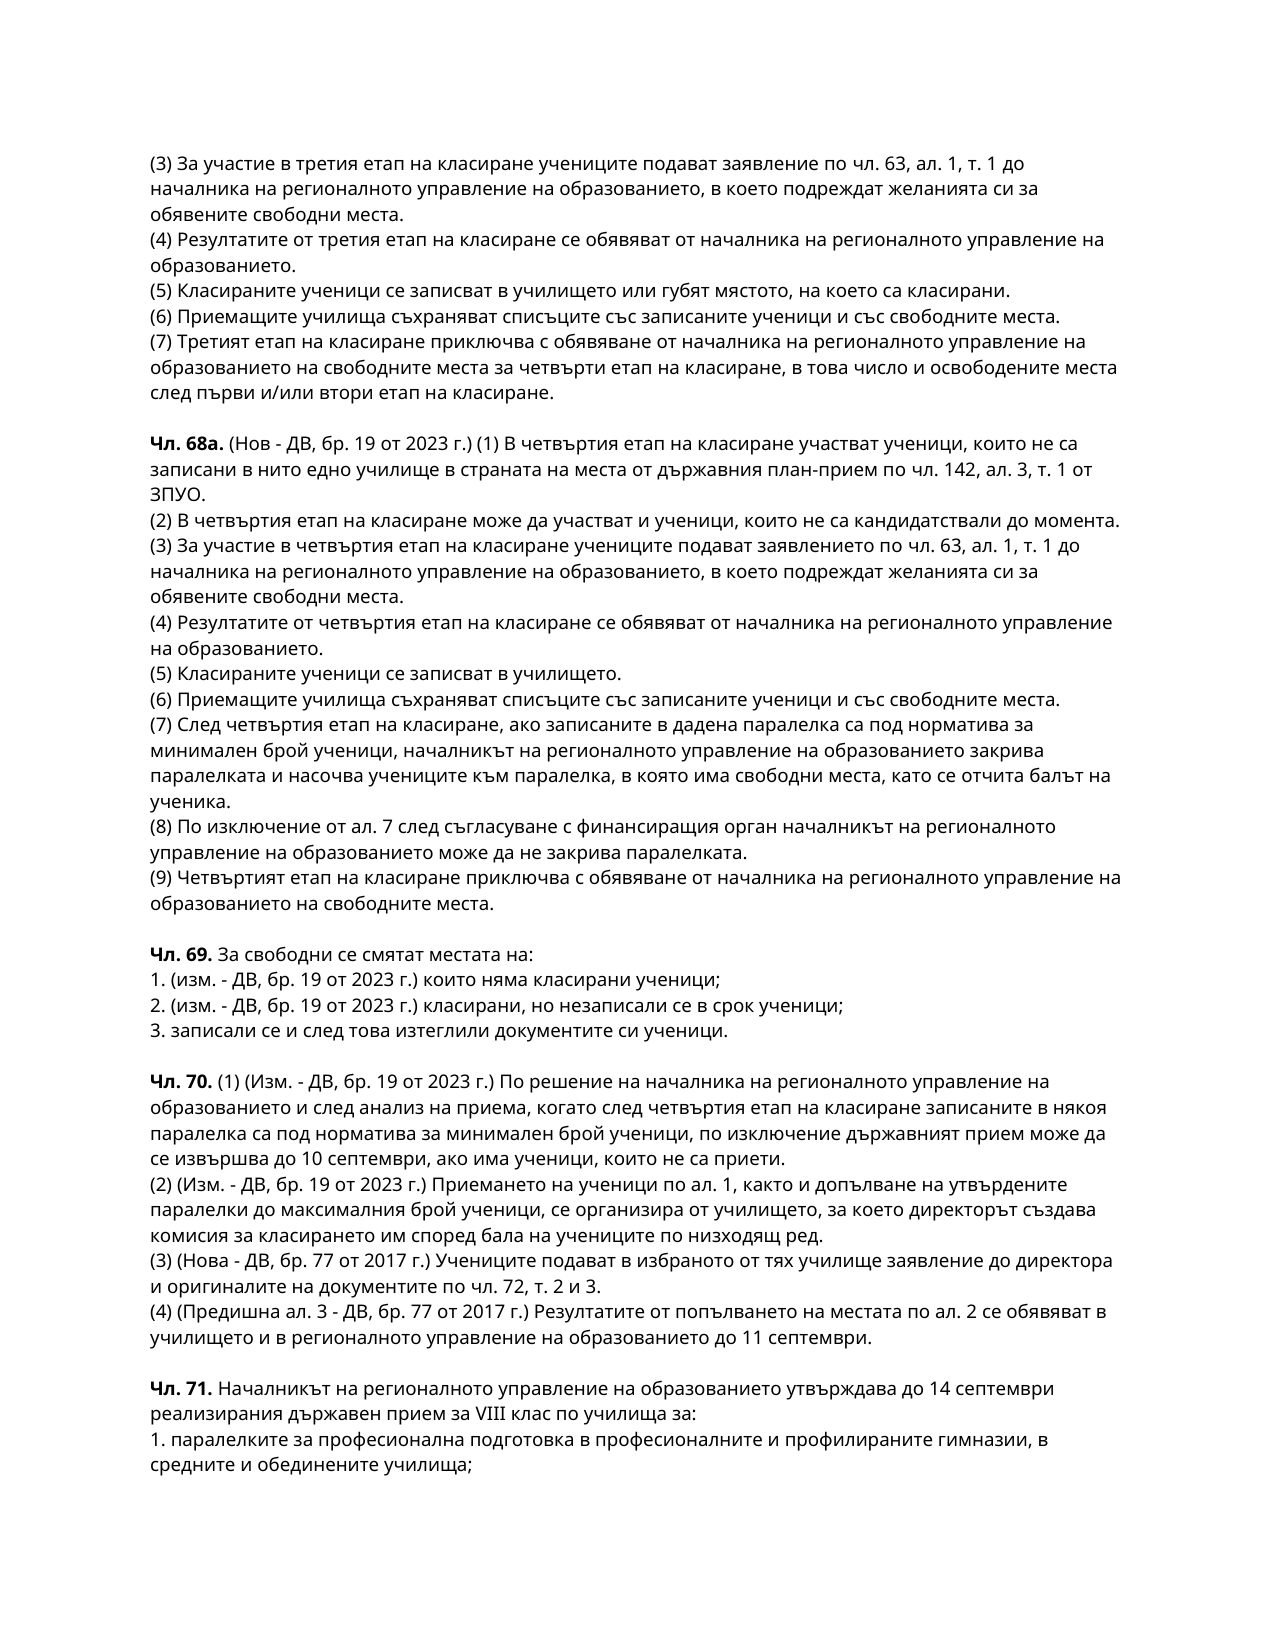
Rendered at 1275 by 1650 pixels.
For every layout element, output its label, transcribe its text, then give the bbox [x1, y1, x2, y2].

text 3. записали се и след това изтеглили документите си ученици. [150, 1018, 1125, 1043]
text (9) Четвъртият етап на класиране приключва с обявяване от началника на регионалното управление на образованието на свободните места. [150, 864, 1125, 916]
text 1. (изм. - ДВ, бр. 19 от 2023 г.) които няма класирани ученици; [150, 967, 1125, 992]
text (3) (Нова - ДВ, бр. 77 от 2017 г.) Учениците подават в избраното от тях училище заявление до директора и оригиналите на документите по чл. 72, т. 2 и 3. [150, 1247, 1125, 1298]
text Чл. 68а. (Нов - ДВ, бр. 19 от 2023 г.) (1) В четвъртия етап на класиране участват ученици, които не са записани в нито едно училище в страната на места от държавния план-прием по чл. 142, ал. 3, т. 1 от ЗПУО. [150, 431, 1125, 507]
text (7) Третият етап на класиране приключва с обявяване от началника на регионалното управление на образованието на свободните места за четвърти етап на класиране, в това число и освободените места след първи и/или втори етап на класиране. [150, 329, 1125, 405]
text (8) По изключение от ал. 7 след съгласуване с финансиращия орган началникът на регионалното управление на образованието може да не закрива паралелката. [150, 813, 1125, 864]
text Чл. 71. Началникът на регионалното управление на образованието утвърждава до 14 септември реализирания държавен прием за VIII клас по училища за: [150, 1375, 1125, 1426]
text (6) Приемащите училища съхраняват списъците със записаните ученици и със свободните места. [150, 303, 1125, 329]
text (4) (Предишна ал. 3 - ДВ, бр. 77 от 2017 г.) Резултатите от попълването на местата по ал. 2 се обявяват в училището и в регионалното управление на образованието до 11 септември. [150, 1298, 1125, 1349]
text (3) За участие в четвъртия етап на класиране учениците подават заявлението по чл. 63, ал. 1, т. 1 до началника на регионалното управление на образованието, в което подреждат желанията си за обявените свободни места. [150, 533, 1125, 609]
text (2) В четвъртия етап на класиране може да участват и ученици, които не са кандидатствали до момента. [150, 507, 1125, 533]
text 1. паралелките за професионална подготовка в професионалните и профилираните гимназии, в средните и обединените училища; [150, 1426, 1125, 1477]
text (7) След четвъртия етап на класиране, ако записаните в дадена паралелка са под норматива за минимален брой ученици, началникът на регионалното управление на образованието закрива паралелката и насочва учениците към паралелка, в която има свободни места, като се отчита балът на ученика. [150, 711, 1125, 813]
text Чл. 69. За свободни се смятат местата на: [150, 941, 1125, 967]
text (4) Резултатите от третия етап на класиране се обявяват от началника на регионалното управление на образованието. [150, 227, 1125, 278]
text (4) Резултатите от четвъртия етап на класиране се обявяват от началника на регионалното управление на образованието. [150, 609, 1125, 660]
text (3) За участие в третия етап на класиране учениците подават заявление по чл. 63, ал. 1, т. 1 до началника на регионалното управление на образованието, в което подреждат желанията си за обявените свободни места. [150, 150, 1125, 227]
text 2. (изм. - ДВ, бр. 19 от 2023 г.) класирани, но незаписали се в срок ученици; [150, 992, 1125, 1018]
text (2) (Изм. - ДВ, бр. 19 от 2023 г.) Приемането на ученици по ал. 1, както и допълване на утвърдените паралелки до максималния брой ученици, се организира от училището, за което директорът създава комисия за класирането им според бала на учениците по низходящ ред. [150, 1171, 1125, 1247]
text Чл. 70. (1) (Изм. - ДВ, бр. 19 от 2023 г.) По решение на началника на регионалното управление на образованието и след анализ на приема, когато след четвъртия етап на класиране записаните в някоя паралелка са под норматива за минимален брой ученици, по изключение държавният прием може да се извършва до 10 септември, ако има ученици, които не са приети. [150, 1069, 1125, 1171]
text (5) Класираните ученици се записват в училището. [150, 660, 1125, 686]
text (6) Приемащите училища съхраняват списъците със записаните ученици и със свободните места. [150, 686, 1125, 711]
text (5) Класираните ученици се записват в училището или губят мястото, на което са класирани. [150, 278, 1125, 303]
